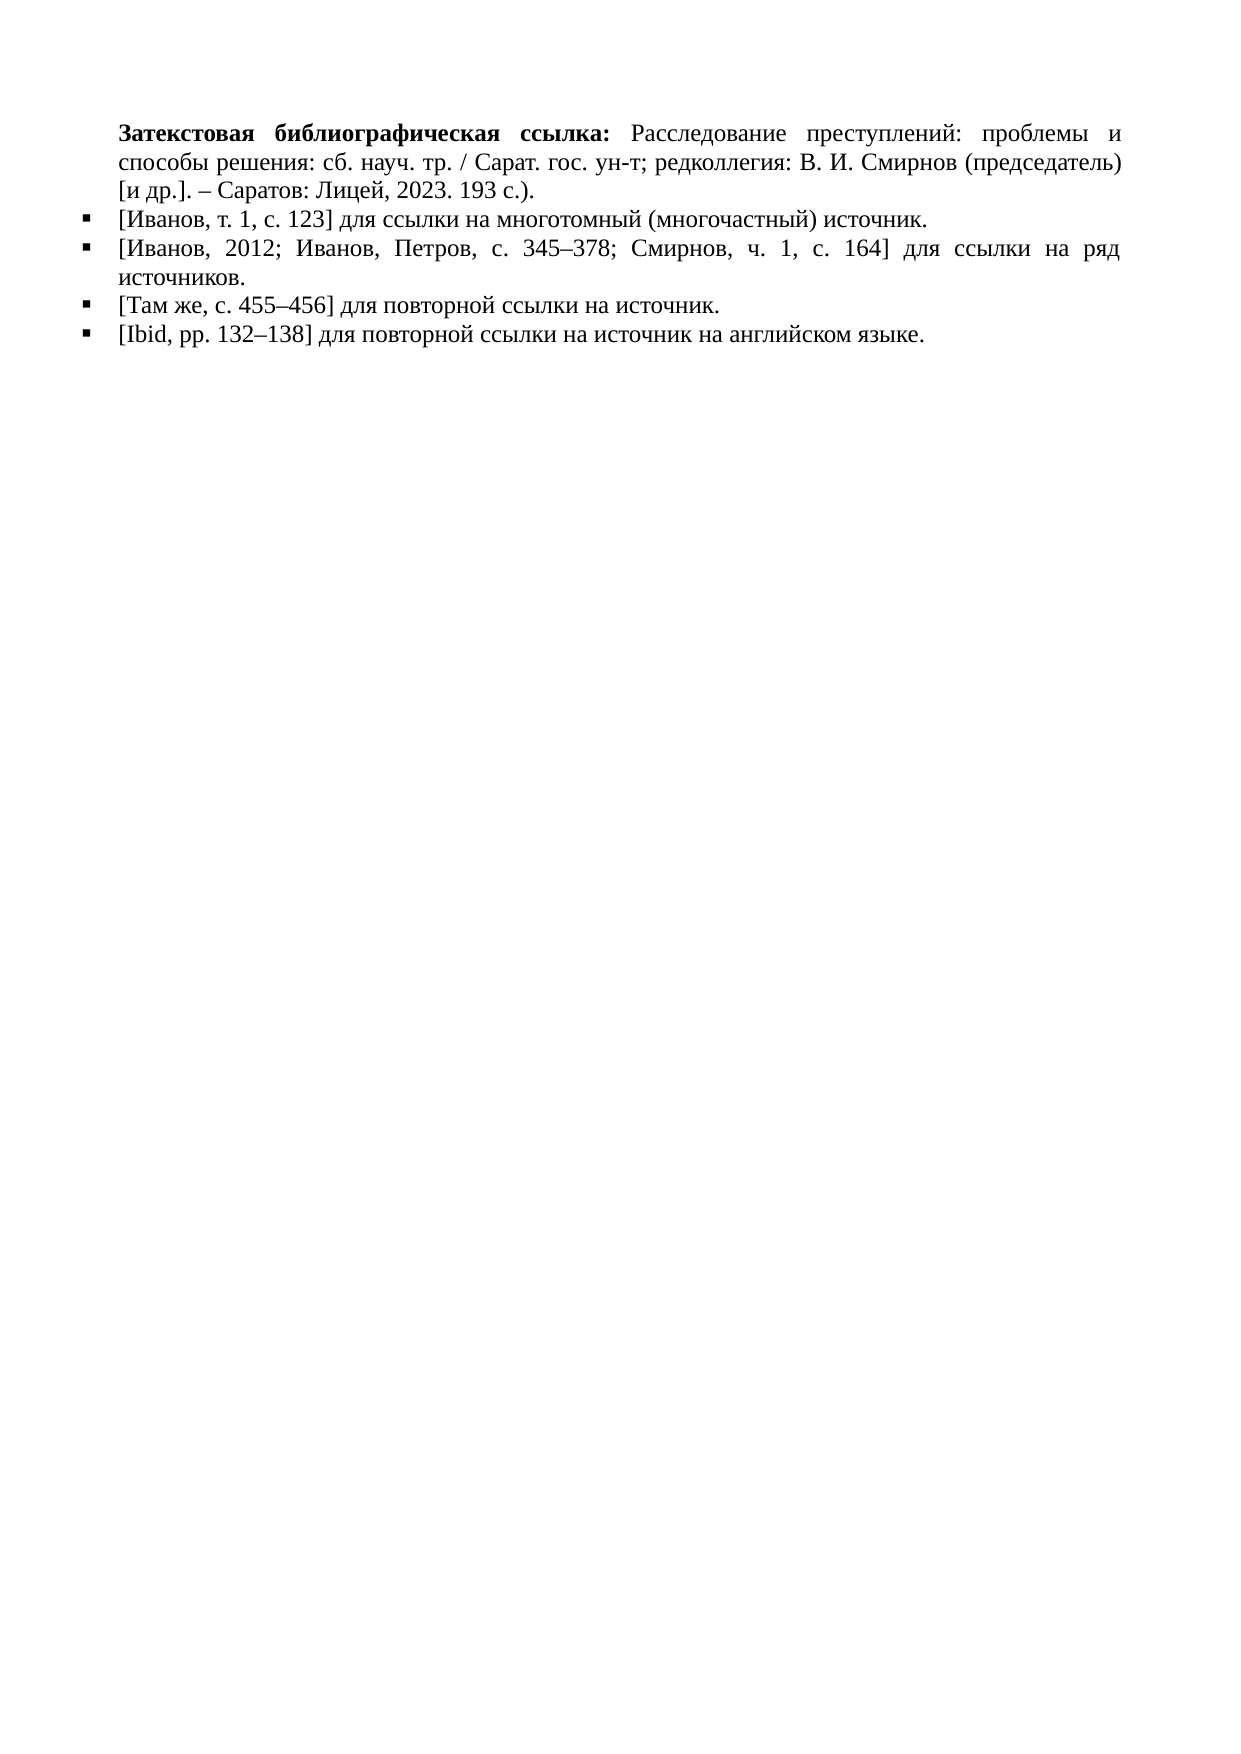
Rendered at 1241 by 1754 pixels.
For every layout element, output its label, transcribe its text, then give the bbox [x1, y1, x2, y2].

text Затекстовая библиографическая ссылка: Расследование преступлений: проблемы и способы решения: сб. науч. тр. / Сарат. гос. ун-т; редколлегия: В. И. Смирнов (председатель) [и др.]. – Саратов: Лицей, 2023. 193 с.). [118, 118, 1122, 204]
list [Там же, с. 455–456] для повторной ссылки на источник. [81, 291, 1122, 319]
list [Иванов, 2012; Иванов, Петров, с. 345–378; Смирнов, ч. 1, с. 164] для ссылки на ряд источников. [81, 233, 1122, 291]
list [Иванов, т. 1, с. 123] для ссылки на многотомный (многочастный) источник. [81, 204, 1122, 233]
list [Ibid, pp. 132–138] для повторной ссылки на источник на английском языке. [81, 319, 1122, 348]
